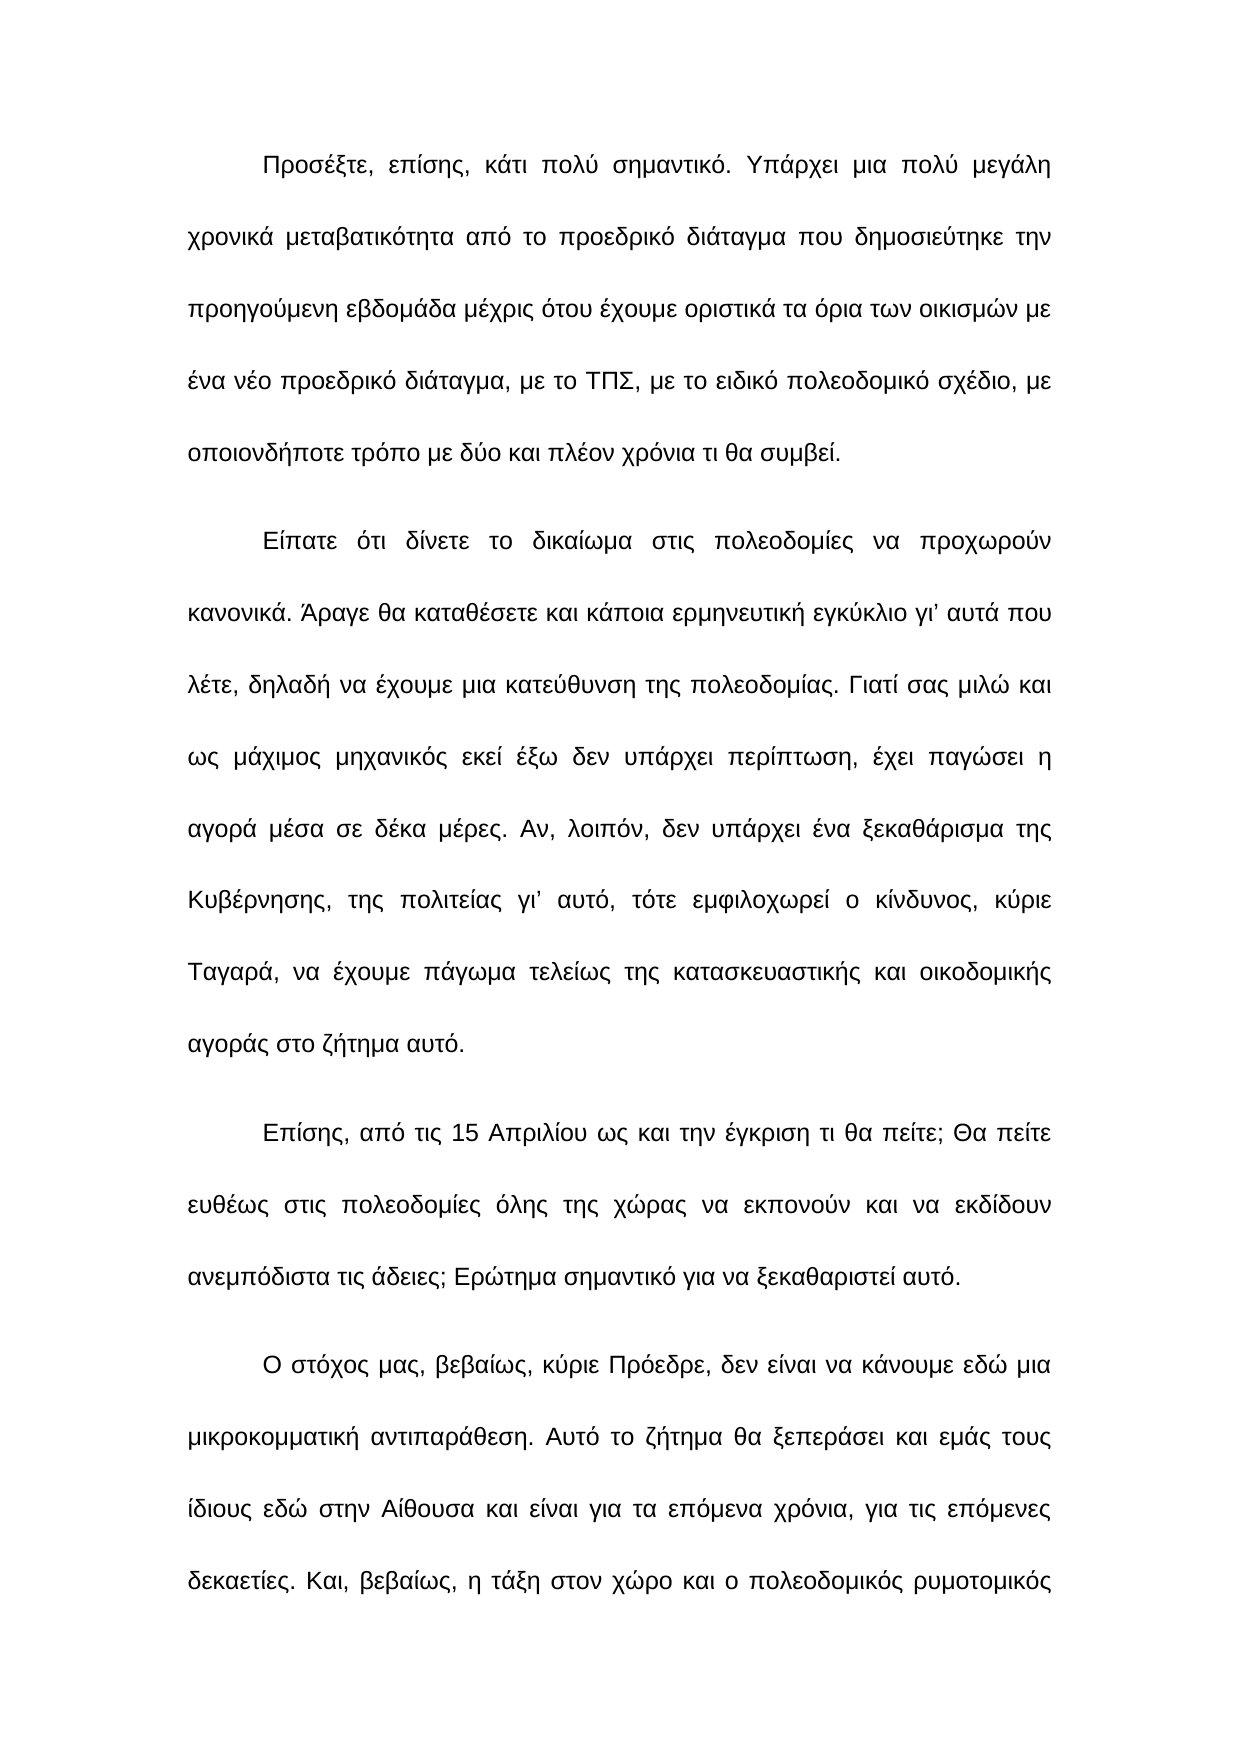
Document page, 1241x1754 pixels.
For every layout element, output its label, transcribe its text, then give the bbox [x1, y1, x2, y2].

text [187, 1350, 1053, 1594]
text Είπατε ότι δίνετε το δικαίωμα στις πολεοδομίες να προχωρούν κανονικά. Άραγε θα καταθέσετε και κάποια ερμηνευτική εγκύκλιο γι’ αυτά που λέτε, δηλαδή να έχουμε μια κατεύθυνση της πολεοδομίας. Γιατί σας μιλώ και ως μάχιμος μηχανικός εκεί έξω δεν υπάρχει περίπτωση, έχει παγώσει η αγορά μέσα σε δέκα μέρες. Αν, λοιπόν, δεν υπάρχει ένα ξεκαθάρισμα της Κυβέρνησης, της πολιτείας γι’ αυτό, τότε εμφιλοχωρεί ο κίνδυνος, κύριε Ταγαρά, να έχουμε πάγωμα τελείως της κατασκευαστικής και οικοδομικής αγοράς στο ζήτημα αυτό. [187, 526, 1053, 1058]
text Προσέξτε, επίσης, κάτι πολύ σημαντικό. Υπάρχει μια πολύ μεγάλη χρονικά μεταβατικότητα από το προεδρικό διάταγμα που δημοσιεύτηκε την προηγούμενη εβδομάδα μέχρις ότου έχουμε οριστικά τα όρια των οικισμών με ένα νέο προεδρικό διάταγμα, με το ΤΠΣ, με το ειδικό πολεοδομικό σχέδιο, με οποιονδήποτε τρόπο με δύο και πλέον χρόνια τι θα συμβεί. [187, 150, 1053, 466]
text Επίσης, από τις 15 Απριλίου ως και την έγκριση τι θα πείτε; Θα πείτε ευθέως στις πολεοδομίες όλης της χώρας να εκπονούν και να εκδίδουν ανεμπόδιστα τις άδειες; Ερώτημα σημαντικό για να ξεκαθαριστεί αυτό. [187, 1118, 1053, 1290]
